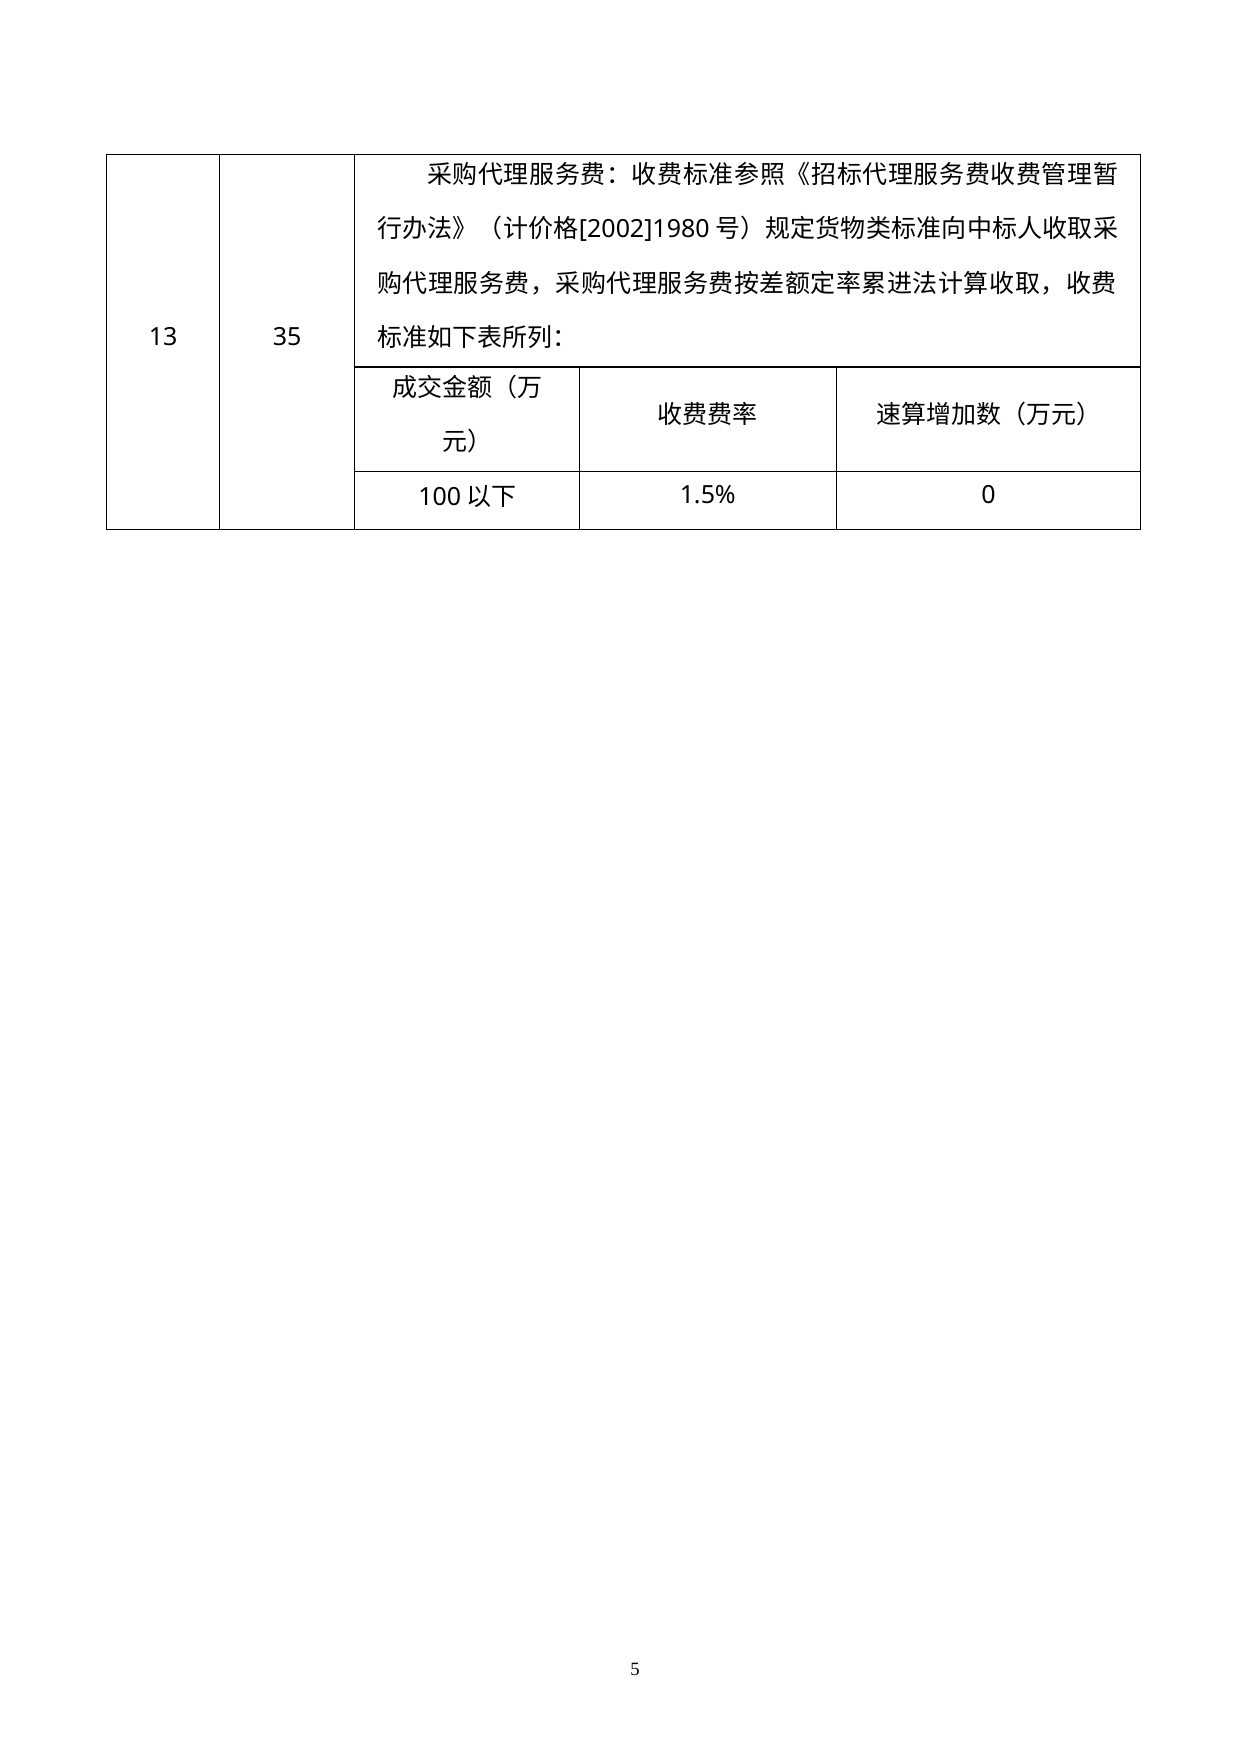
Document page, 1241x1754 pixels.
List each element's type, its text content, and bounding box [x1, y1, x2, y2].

table_cell 35 [220, 155, 354, 529]
table_cell 速算增加数（万元） [837, 368, 1140, 471]
table_cell 成交金额（万元） [355, 368, 579, 471]
table_cell 0 [837, 472, 1140, 529]
table_cell 收费费率 [580, 368, 836, 471]
table_cell 13 [107, 155, 219, 529]
table_cell 1.5% [580, 472, 836, 529]
table_cell 100以下 [355, 472, 579, 529]
table_cell 采购代理服务费：收费标准参照《招标代理服务费收费管理暂行办法》（计价格[2002]1980号）规定货物类标准向中标人收取采购代理服务费，采购代理服务费按差额定率累进法计算收取，收费标准如下表所列： [355, 155, 1140, 366]
